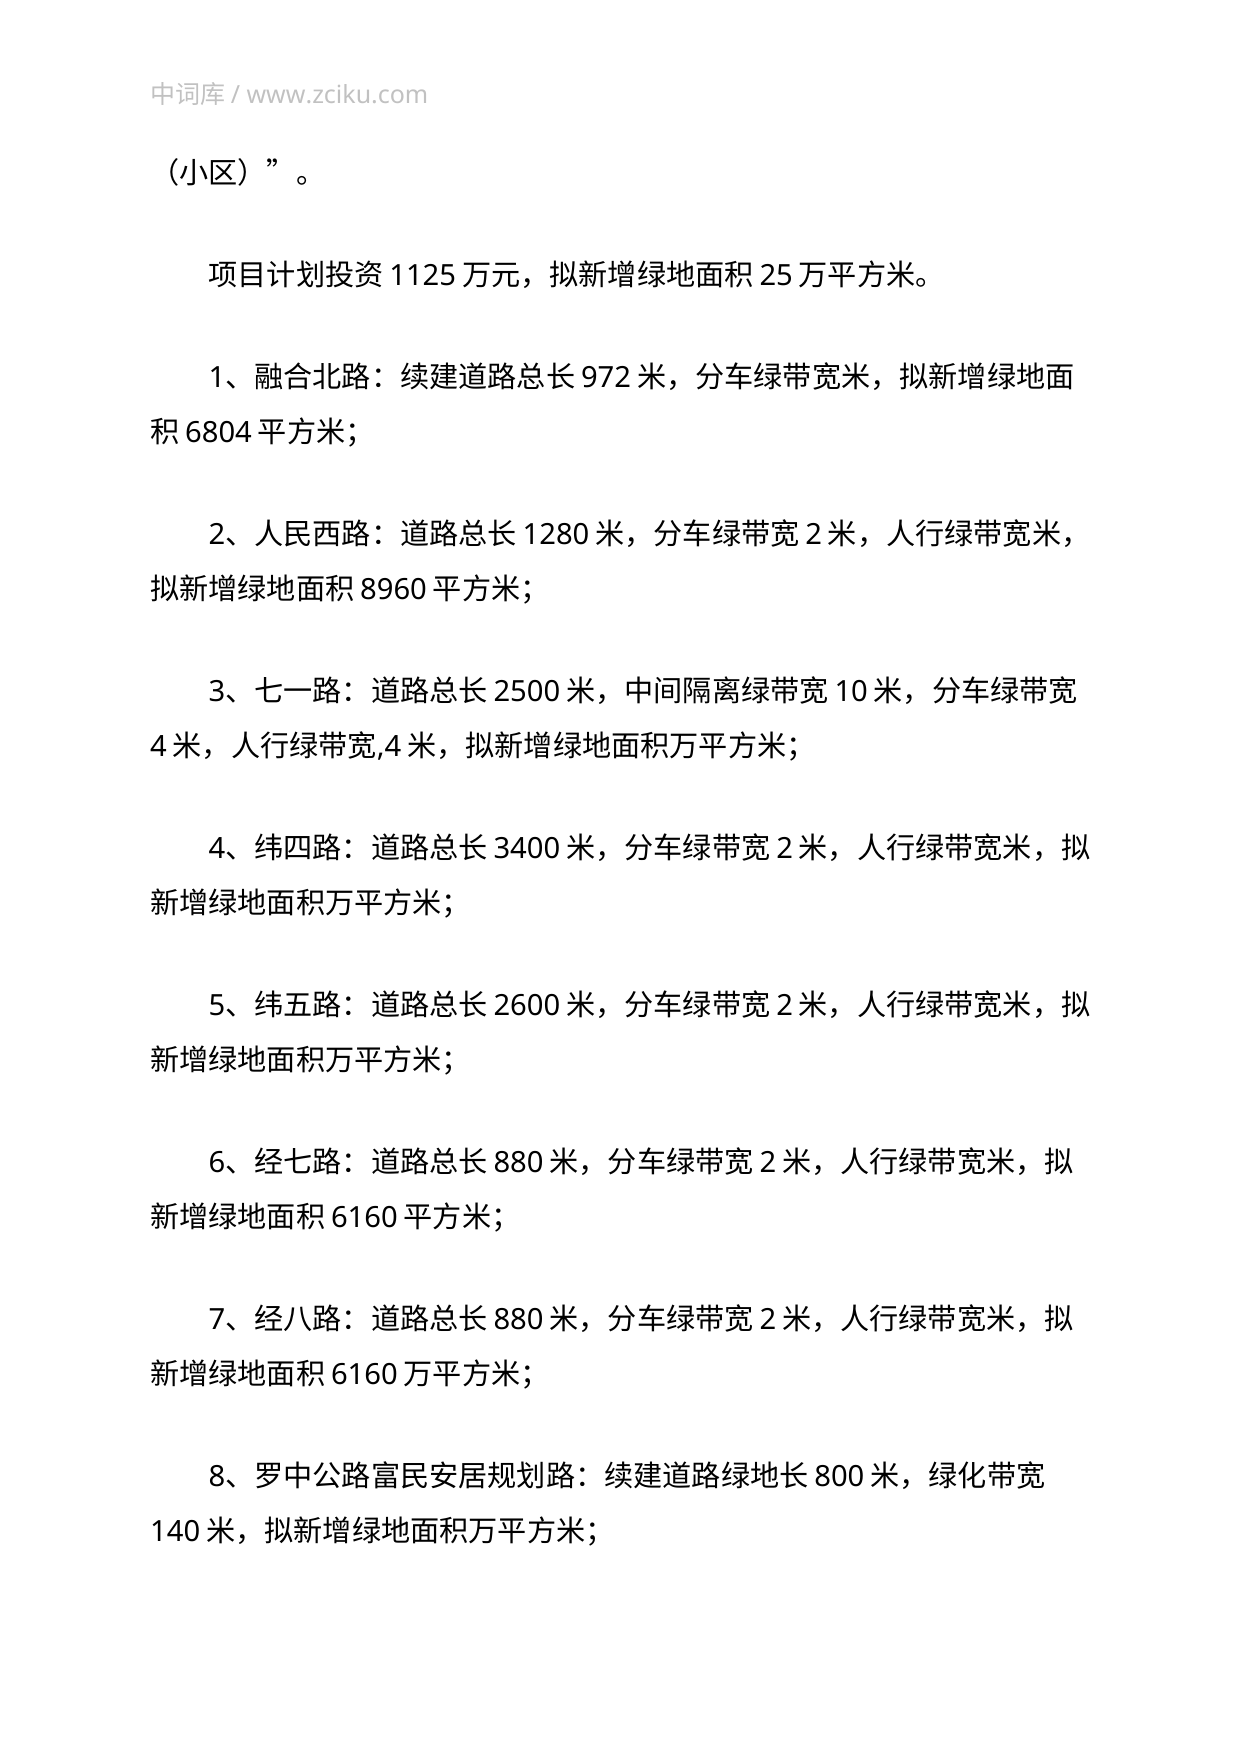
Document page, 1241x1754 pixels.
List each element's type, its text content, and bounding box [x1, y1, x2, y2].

text 1、融合北路：续建道路总长972米，分车绿带宽米，拟新增绿地面积6804平方米； [150, 354, 1090, 451]
text 5、纬五路：道路总长2600米，分车绿带宽2米，人行绿带宽米，拟新增绿地面积万平方米； [150, 981, 1090, 1079]
text 4、纬四路：道路总长3400米，分车绿带宽2米，人行绿带宽米，拟新增绿地面积万平方米； [150, 825, 1090, 922]
text 2、人民西路：道路总长1280米，分车绿带宽2米，人行绿带宽米，拟新增绿地面积8960平方米； [150, 511, 1090, 608]
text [150, 150, 1090, 192]
text 项目计划投资1125万元，拟新增绿地面积25万平方米。 [150, 252, 1090, 294]
text 8、罗中公路富民安居规划路：续建道路绿地长800米，绿化带宽140米，拟新增绿地面积万平方米； [150, 1452, 1090, 1549]
text 6、经七路：道路总长880米，分车绿带宽2米，人行绿带宽米，拟新增绿地面积6160平方米； [150, 1138, 1090, 1236]
text 3、七一路：道路总长2500米，中间隔离绿带宽10米，分车绿带宽4米，人行绿带宽,4米，拟新增绿地面积万平方米； [150, 668, 1090, 765]
text 7、经八路：道路总长880米，分车绿带宽2米，人行绿带宽米，拟新增绿地面积6160万平方米； [150, 1295, 1090, 1393]
